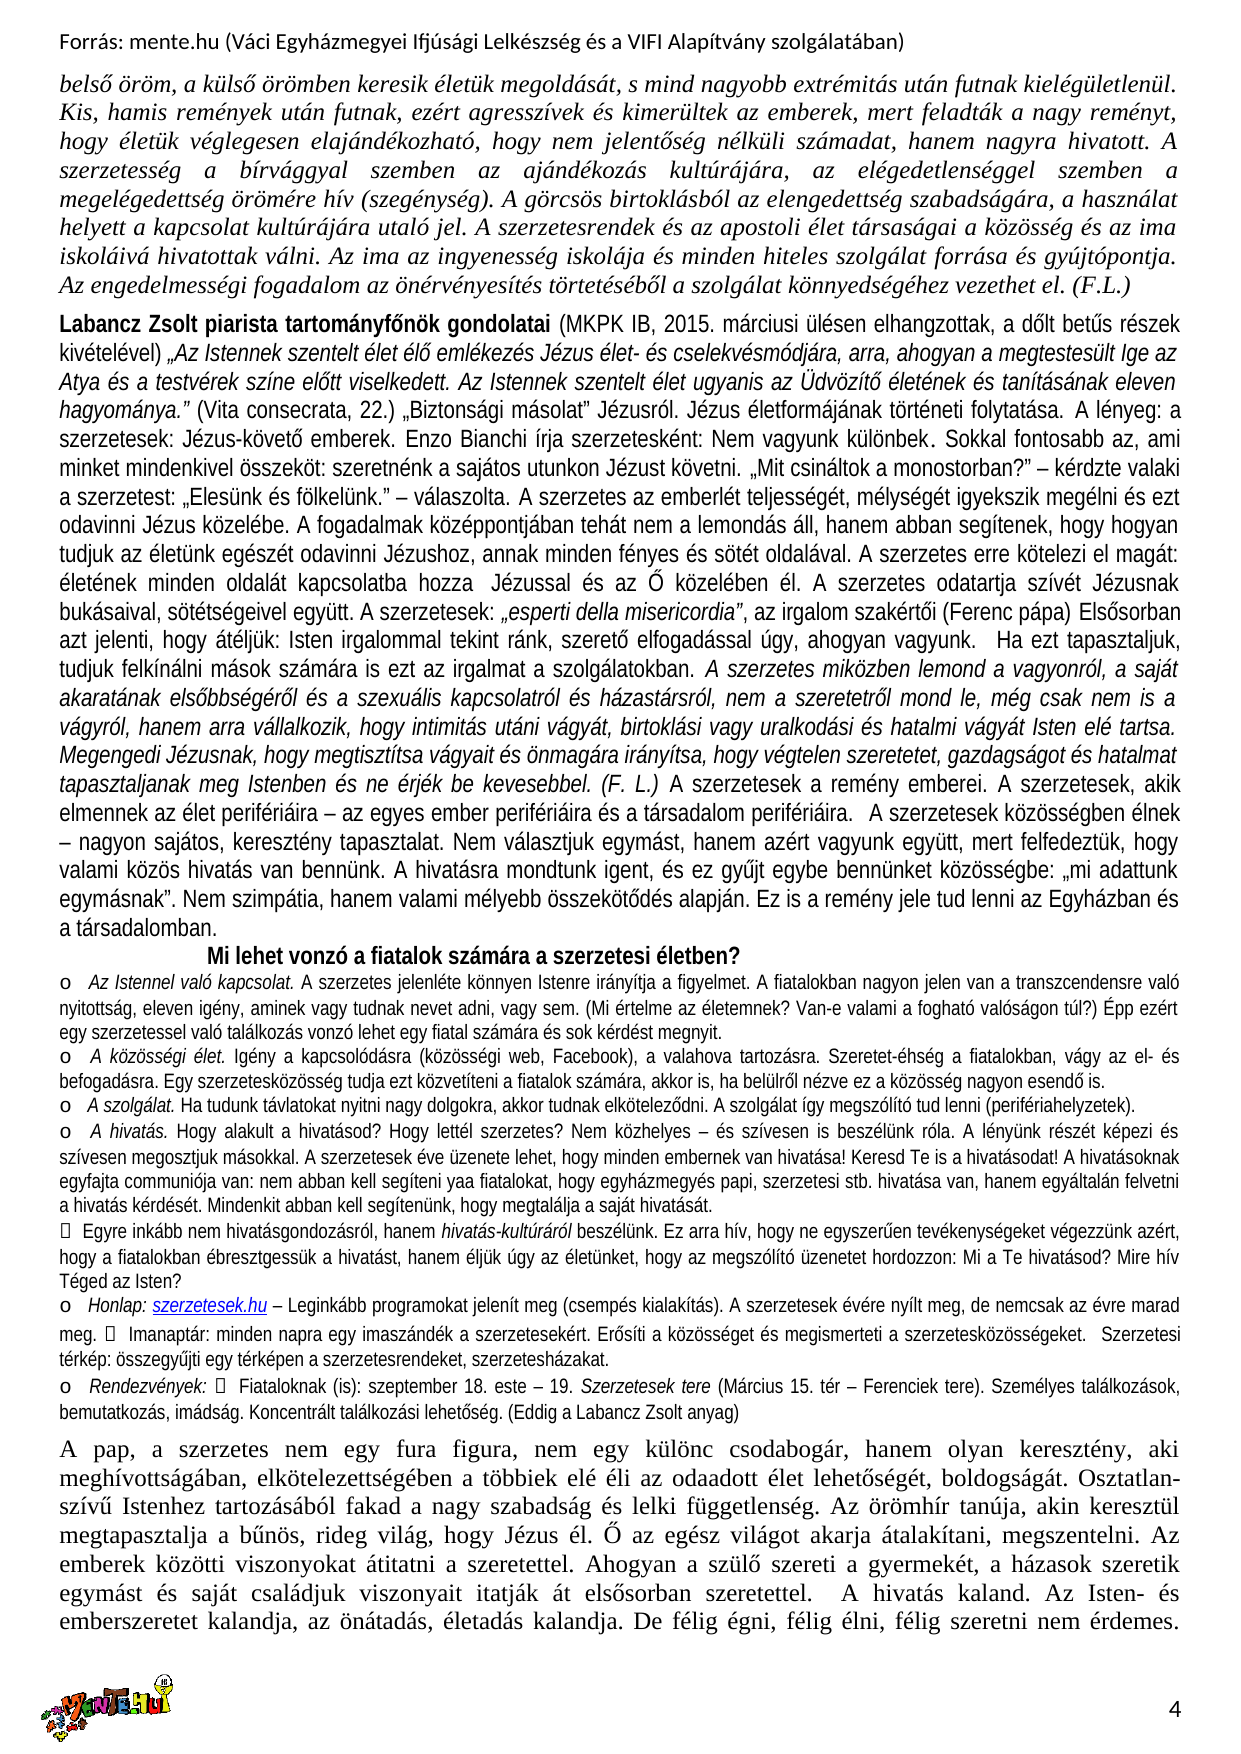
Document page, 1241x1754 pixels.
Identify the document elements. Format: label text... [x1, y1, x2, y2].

text o Honlap: szerzetesek.hu – Leginkább programokat jelenít meg (csempés kialakítás). A szerzetesek évére nyílt meg, de nemcsak az évre marad meg.  Imanaptár: minden napra egy imaszándék a szerzetesekért. Erősíti a közösséget és megismerteti a szerzetesközösségeket. Szerzetesi térkép: összegyűjti egy térképen a szerzetesrendeket, szerzetesházakat. [59, 1293, 1181, 1371]
text Mi lehet vonzó a fiatalok számára a szerzetesi életben? [133, 941, 1181, 970]
picture [39, 1665, 178, 1744]
text o A szolgálat. Ha tudunk távlatokat nyitni nagy dolgokra, akkor tudnak elköteleződni. A szolgálat így megszólító tud lenni (perifériahelyzetek). [59, 1093, 1181, 1119]
text o Rendezvények:  Fiataloknak (is): szeptember 18. este – 19. Szerzetesek tere (Március 15. tér – Ferenciek tere). Személyes találkozások, bemutatkozás, imádság. Koncentrált találkozási lehetőség. (Eddig a Labancz Zsolt anyag) [59, 1371, 1181, 1423]
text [59, 1434, 1181, 1635]
text o A hivatás. Hogy alakult a hivatásod? Hogy lettél szerzetes? Nem közhelyes – és szívesen is beszélünk róla. A lényünk részét képezi és szívesen megosztjuk másokkal. A szerzetesek éve üzenete lehet, hogy minden embernek van hivatása! Keresd Te is a hivatásodat! A hivatásoknak egyfajta communiója van: nem abban kell segíteni yaa fiatalokat, hogy egyházmegyés papi, szerzetesi stb. hivatása van, hanem egyáltalán felvetni a hivatás kérdését. Mindenkit abban kell segítenünk, hogy megtalálja a saját hivatását. [59, 1119, 1181, 1217]
text o A közösségi élet. Igény a kapcsolódásra (közösségi web, Facebook), a valahova tartozásra. Szeretet-éhség a fiatalokban, vágy az el- és befogadásra. Egy szerzetesközösség tudja ezt közvetíteni a fiatalok számára, akkor is, ha belülről nézve ez a közösség nagyon esendő is. [59, 1043, 1181, 1093]
text  Egyre inkább nem hivatásgondozásról, hanem hivatás-kultúráról beszélünk. Ez arra hív, hogy ne egyszerűen tevékenységeket végezzünk azért, hogy a fiatalokban ébresztgessük a hivatást, hanem éljük úgy az életünket, hogy az megszólító üzenetet hordozzon: Mi a Te hivatásod? Mire hív Téged az Isten? [59, 1217, 1181, 1293]
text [59, 69, 1181, 299]
text Labancz Zsolt piarista tartományfőnök gondolatai (MKPK IB, 2015. márciusi ülésen elhangzottak, a dőlt betűs részek kivételével) „Az Istennek szentelt élet élő emlékezés Jézus élet- és cselekvésmódjára, arra, ahogyan a megtestesült Ige az Atya és a testvérek színe előtt viselkedett. Az Istennek szentelt élet ugyanis az Üdvözítő életének és tanításának eleven hagyománya.” (Vita consecrata, 22.) „Biztonsági másolat” Jézusról. Jézus életformájának történeti folytatása. A lényeg: a szerzetesek: Jézus-követő emberek. Enzo Bianchi írja szerzetesként: Nem vagyunk különbek. Sokkal fontosabb az, ami minket mindenkivel összeköt: szeretnénk a sajátos utunkon Jézust követni. „Mit csináltok a monostorban?” – kérdzte valaki a szerzetest: „Elesünk és fölkelünk.” – válaszolta. A szerzetes az emberlét teljességét, mélységét igyekszik megélni és ezt odavinni Jézus közelébe. A fogadalmak középpontjában tehát nem a lemondás áll, hanem abban segítenek, hogy hogyan tudjuk az életünk egészét odavinni Jézushoz, annak minden fényes és sötét oldalával. A szerzetes erre kötelezi el magát: életének minden oldalát kapcsolatba hozza Jézussal és az Ő közelében él. A szerzetes odatartja szívét Jézusnak bukásaival, sötétségeivel együtt. A szerzetesek: „esperti della misericordia”, az irgalom szakértői (Ferenc pápa) Elsősorban azt jelenti, hogy átéljük: Isten irgalommal tekint ránk, szerető elfogadással úgy, ahogyan vagyunk. Ha ezt tapasztaljuk, tudjuk felkínálni mások számára is ezt az irgalmat a szolgálatokban. A szerzetes miközben lemond a vagyonról, a saját akaratának elsőbbségéről és a szexuális kapcsolatról és házastársról, nem a szeretetről mond le, még csak nem is a vágyról, hanem arra vállalkozik, hogy intimitás utáni vágyát, birtoklási vagy uralkodási és hatalmi vágyát Isten elé tartsa. Megengedi Jézusnak, hogy megtisztítsa vágyait és önmagára irányítsa, hogy végtelen szeretetet, gazdagságot és hatalmat tapasztaljanak meg Istenben és ne érjék be kevesebbel. (F. L.) A szerzetesek a remény emberei. A szerzetesek, akik elmennek az élet perifériáira – az egyes ember perifériáira és a társadalom perifériáira. A szerzetesek közösségben élnek – nagyon sajátos, keresztény tapasztalat. Nem választjuk egymást, hanem azért vagyunk együtt, mert felfedeztük, hogy valami közös hivatás van bennünk. A hivatásra mondtunk igent, és ez gyűjt egybe bennünket közösségbe: „mi adattunk egymásnak”. Nem szimpátia, hanem valami mélyebb összekötődés alapján. Ez is a remény jele tud lenni az Egyházban és a társadalomban. [59, 309, 1181, 941]
text o Az Istennel való kapcsolat. A szerzetes jelenléte könnyen Istenre irányítja a figyelmet. A fiatalokban nagyon jelen van a transzcendensre való nyitottság, eleven igény, aminek vagy tudnak nevet adni, vagy sem. (Mi értelme az életemnek? Van-e valami a fogható valóságon túl?) Épp ezért egy szerzetessel való találkozás vonzó lehet egy fiatal számára és sok kérdést megnyit. [59, 970, 1181, 1043]
